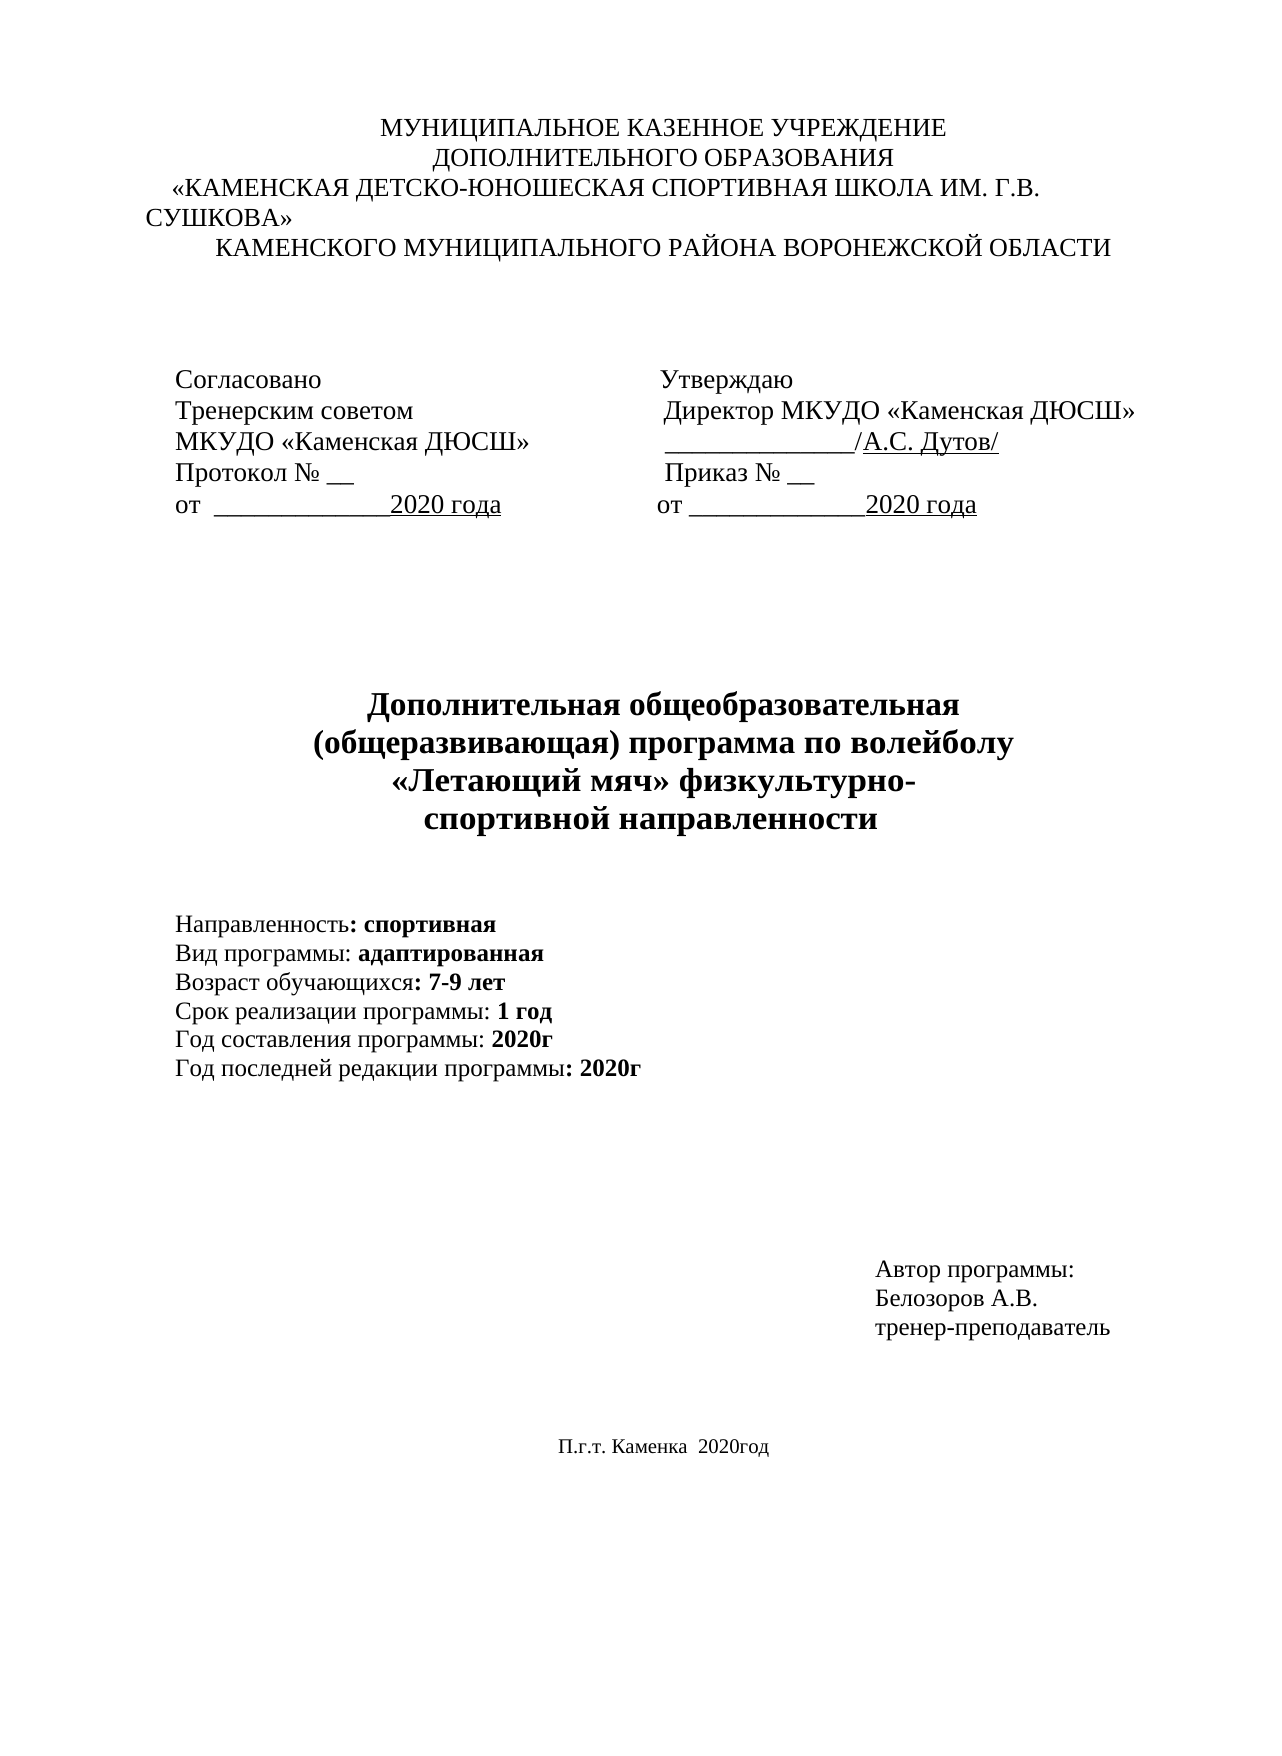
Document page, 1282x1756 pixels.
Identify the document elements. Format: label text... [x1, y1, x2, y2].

title спортивной направленности [344, 800, 1132, 837]
text Вид программы: адаптированная [175, 938, 1152, 967]
text тренер-преподаватель [175, 1312, 1152, 1341]
text ДОПОЛНИТЕЛЬНОГО ОБРАЗОВАНИЯ [175, 142, 1152, 172]
text Срок реализации программы: 1 год [175, 996, 1152, 1024]
text Возраст обучающихся: 7-9 лет [175, 967, 1152, 996]
text Согласовано Утверждаю [175, 363, 1152, 394]
text Направленность: спортивная [175, 909, 1014, 938]
text Протокол № __ Приказ № __ [175, 457, 1152, 488]
text «КАМЕНСКАЯ ДЕТСКО-ЮНОШЕСКАЯ СПОРТИВНАЯ ШКОЛА ИМ. Г.В. СУШКОВА» [145, 172, 1177, 232]
text от _____________2020 года от _____________2020 года [175, 488, 1152, 519]
text МУНИЦИПАЛЬНОЕ КАЗЕННОЕ УЧРЕЖДЕНИЕ [175, 112, 1152, 142]
text Белозоров А.В. [175, 1283, 1152, 1312]
title «Летающий мяч» физкультурно- [175, 762, 1132, 799]
text Дополнительная общеобразовательная [175, 684, 1152, 723]
text Автор программы: [175, 1254, 1152, 1283]
text П.г.т. Каменка 2020год [175, 1434, 1152, 1458]
text Год составления программы: 2020г [175, 1024, 1152, 1053]
text (общеразвивающая) программа по волейболу [175, 723, 1152, 761]
text Тренерским советом Директор МКУДО «Каменская ДЮСШ» МКУДО «Каменская ДЮСШ» ______________/А.С. Дутов/ [175, 394, 1152, 457]
text Год последней редакции программы: 2020г [175, 1053, 1152, 1082]
text КАМЕНСКОГО МУНИЦИПАЛЬНОГО РАЙОНА ВОРОНЕЖСКОЙ ОБЛАСТИ [175, 232, 1152, 262]
